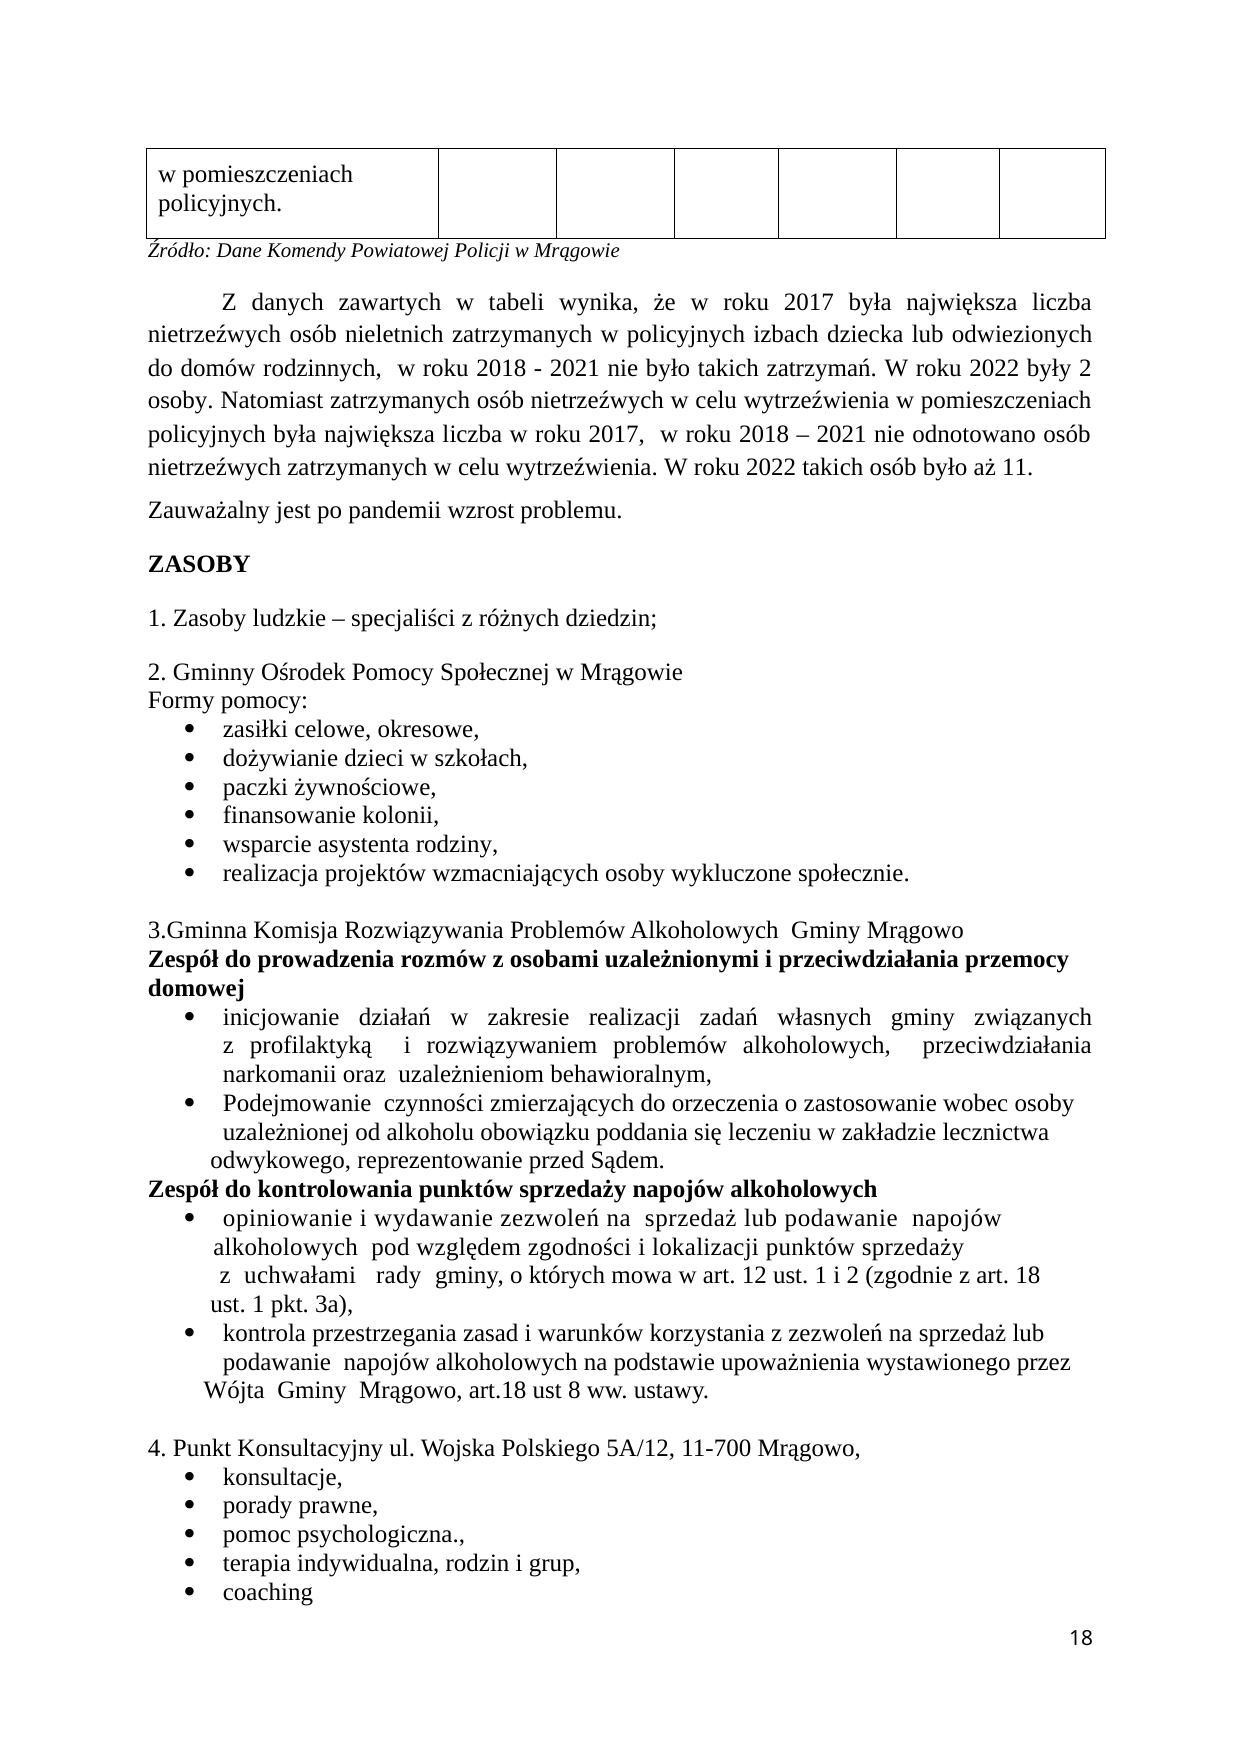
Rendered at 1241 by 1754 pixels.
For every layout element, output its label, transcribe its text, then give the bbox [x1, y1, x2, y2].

text 1. Zasoby ludzkie – specjaliści z różnych dziedzin; [148, 603, 1093, 632]
text odwykowego, reprezentowanie przed Sądem. [148, 1145, 1093, 1174]
table_cell 15 [439, 149, 556, 237]
text Wójta Gminy Mrągowo, art.18 ust 8 ww. ustawy. [148, 1375, 1093, 1404]
text Z danych zawartych w tabeli wynika, że w roku 2017 była największa liczba nietrzeźwych osób nieletnich zatrzymanych w policyjnych izbach dziecka lub odwiezionych do domów rodzinnych, w roku 2018 - 2021 nie było takich zatrzymań. W roku 2022 były 2 osoby. Natomiast zatrzymanych osób nietrzeźwych w celu wytrzeźwienia w pomieszczeniach policyjnych była największa liczba w roku 2017, w roku 2018 – 2021 nie odnotowano osób nietrzeźwych zatrzymanych w celu wytrzeźwienia. W roku 2022 takich osób było aż 11. [148, 287, 1093, 480]
text 3.Gminna Komisja Rozwiązywania Problemów Alkoholowych Gminy Mrągowo [148, 915, 1093, 944]
text Źródło: Dane Komendy Powiatowej Policji w Mrągowie [148, 239, 1093, 262]
list zasiłki celowe, okresowe, [185, 714, 1093, 743]
list terapia indywidualna, rodzin i grup, [185, 1548, 1093, 1577]
list kontrola przestrzegania zasad i warunków korzystania z zezwoleń na sprzedaż lub [185, 1318, 1093, 1347]
text uzależnionej od alkoholu obowiązku poddania się leczeniu w zakładzie lecznictwa [148, 1117, 1093, 1145]
list inicjowanie działań w zakresie realizacji zadań własnych gminy związanych z profilaktyką i rozwiązywaniem problemów alkoholowych, przeciwdziałania narkomanii oraz uzależnieniom behawioralnym, [185, 1002, 1093, 1088]
table_cell 11 [1000, 149, 1105, 237]
list opiniowanie i wydawanie zezwoleń na sprzedaż lub podawanie napojów [185, 1203, 1093, 1232]
text ZASOBY [148, 549, 1093, 578]
list Podejmowanie czynności zmierzających do orzeczenia o zastosowanie wobec osoby [185, 1088, 1093, 1117]
text alkoholowych pod względem zgodności i lokalizacji punktów sprzedaży [148, 1232, 1093, 1260]
text Zauważalny jest po pandemii wzrost problemu. [148, 495, 1093, 524]
text Zespół do kontrolowania punktów sprzedaży napojów alkoholowych [148, 1174, 1093, 1203]
text z uchwałami rady gminy, o których mowa w art. 12 ust. 1 i 2 (zgodnie z art. 18 [148, 1260, 1093, 1289]
text 2. Gminny Ośrodek Pomocy Społecznej w Mrągowie [148, 657, 1093, 685]
text Formy pomocy: [148, 685, 1093, 714]
list realizacja projektów wzmacniających osoby wykluczone społecznie. [185, 858, 1093, 887]
text ust. 1 pkt. 3a), [148, 1289, 1093, 1318]
list porady prawne, [185, 1490, 1093, 1519]
text 4. Punkt Konsultacyjny ul. Wojska Polskiego 5A/12, 11-700 Mrągowo, [148, 1433, 1093, 1462]
list finansowanie kolonii, [185, 800, 1093, 829]
table_cell 0 [557, 149, 674, 237]
text Zespół do prowadzenia rozmów z osobami uzależnionymi i przeciwdziałania przemocy domowej [148, 944, 1093, 1002]
list konsultacje, [185, 1462, 1093, 1490]
table_cell 0 [675, 149, 778, 237]
table_cell 0 [779, 149, 896, 237]
list coaching [185, 1577, 1093, 1605]
table_cell 0 [897, 149, 999, 237]
list pomoc psychologiczna., [185, 1519, 1093, 1548]
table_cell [147, 149, 438, 237]
list wsparcie asystenta rodziny, [185, 829, 1093, 858]
list paczki żywnościowe, [185, 772, 1093, 800]
list dożywianie dzieci w szkołach, [185, 743, 1093, 772]
text podawanie napojów alkoholowych na podstawie upoważnienia wystawionego przez [148, 1347, 1093, 1375]
